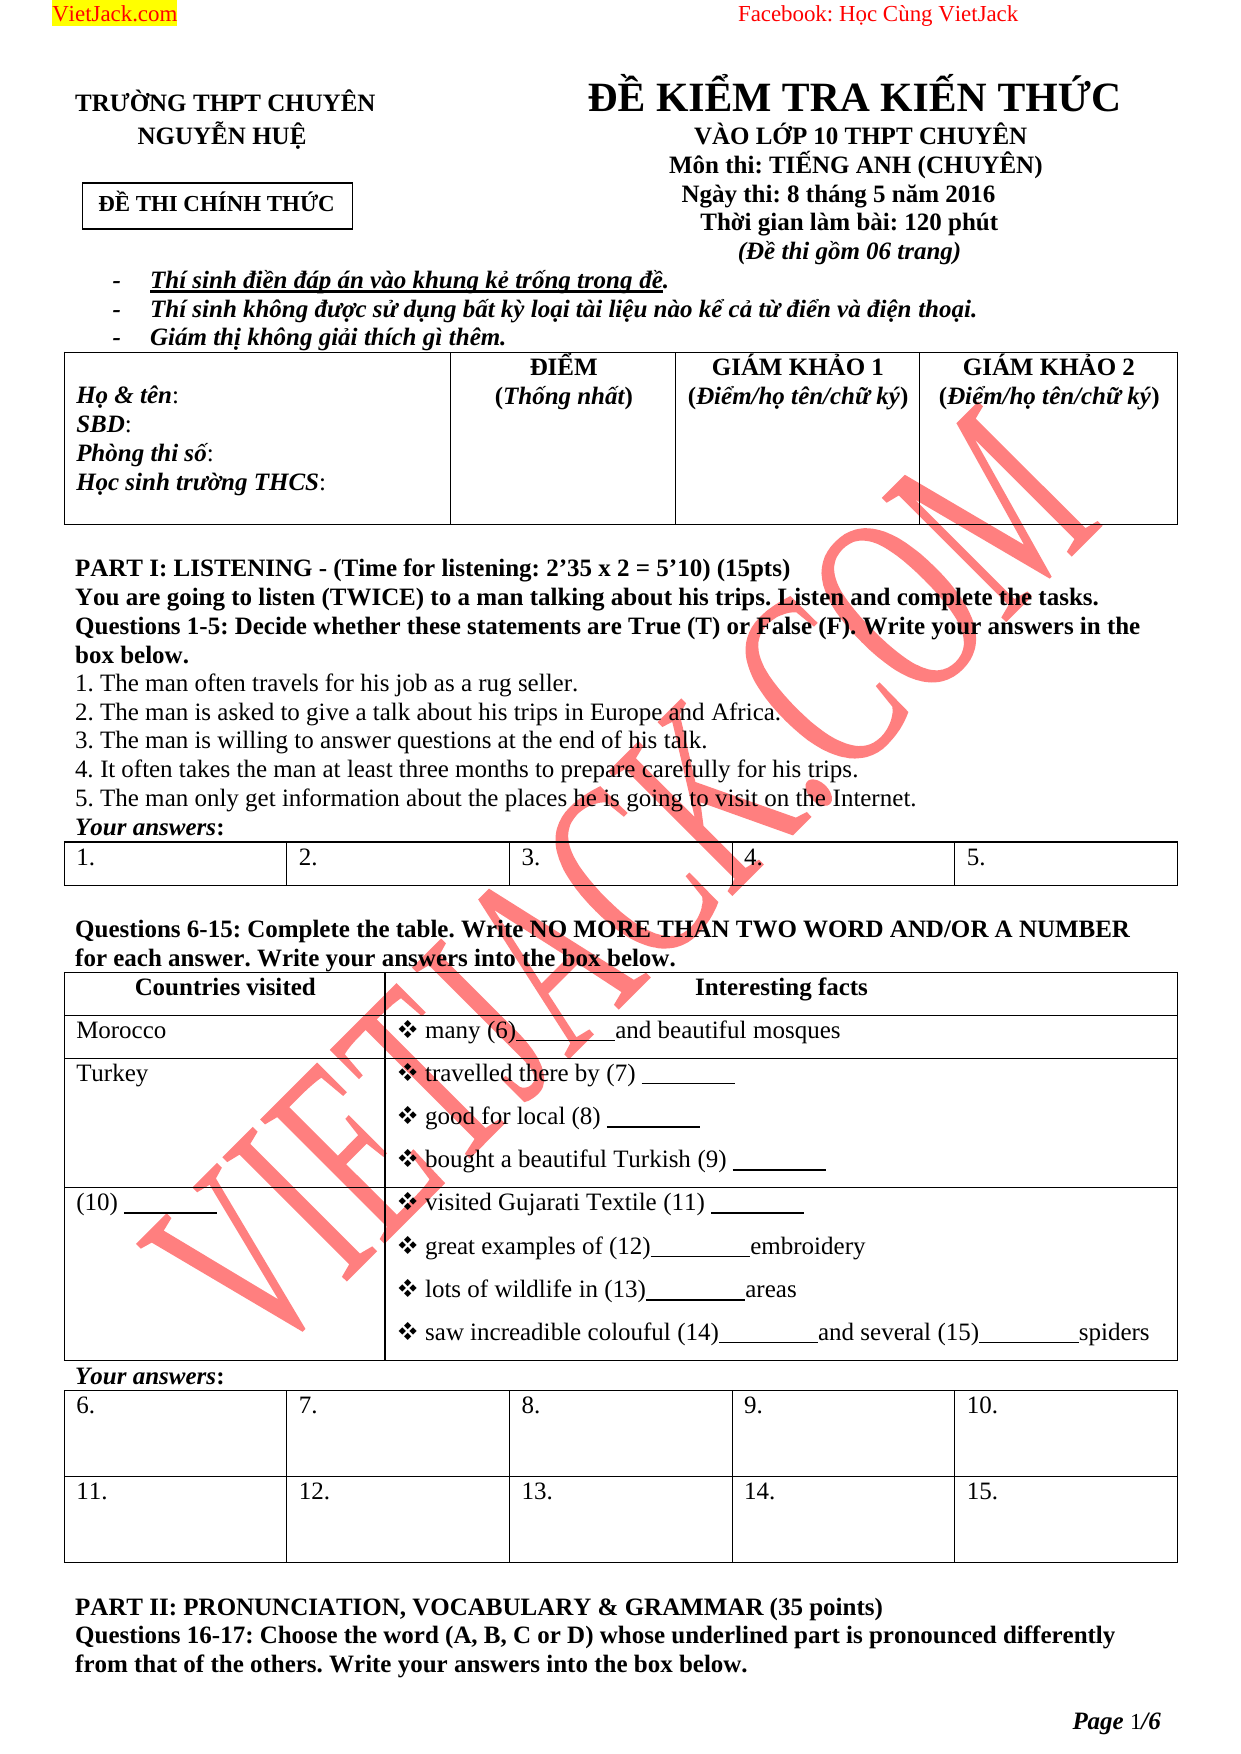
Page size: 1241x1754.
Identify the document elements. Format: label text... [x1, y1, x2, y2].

text Ngày thi: 8 tháng 5 năm 2016 Thời gian làm bài: 120 phút [681, 179, 1000, 236]
list The man often travels for his job as a rug seller. [75, 668, 1188, 697]
table_cell Morocco [65, 1016, 384, 1058]
list Thí sinh không được sử dụng bất kỳ loại tài liệu nào kể cả từ điển và điện thoại. [112, 294, 1188, 322]
table_header 6. [65, 1391, 286, 1476]
list It often takes the man at least three months to prepare carefully for his trips. [75, 754, 1188, 783]
text PART I: LISTENING - (Time for listening: 2’35 x 2 = 5’10) (15pts) [75, 553, 1188, 582]
list Thí sinh điền đáp án vào khung kẻ trống trong đề. [112, 265, 1188, 294]
table_cell visited Gujarati Textile (11) great examples of (12) embroidery lots of wildlife in (13) areas saw increadible colouful (14) and several (15) spiders [386, 1188, 1177, 1360]
table_cell Turkey [65, 1059, 384, 1187]
table_header 10. [955, 1391, 1177, 1476]
text Questions 6-15: Complete the table. Write NO MORE THAN TWO WORD AND/OR A NUMBER for each answer. Write your answers into the box below. [75, 914, 1162, 971]
table_header ĐIỂM (Thống nhất) [451, 353, 675, 524]
table_header 2. [287, 843, 509, 884]
table_header GIÁM KHẢO 1 (Điểm/họ tên/chữ ký) [676, 353, 919, 524]
list The man is willing to answer questions at the end of his talk. [75, 726, 1188, 754]
table_cell many (6) and beautiful mosques [386, 1016, 1177, 1058]
text Questions 16-17: Choose the word (A, B, C or D) whose underlined part is pronounced differently from that of the others. Write your answers into the box below. [75, 1620, 1162, 1678]
table_header 5. [955, 843, 1177, 884]
table_header 9. [733, 1391, 954, 1476]
subtitle NGUYỄN HUỆ VÀO LỚP 10 THPT CHUYÊN Môn thi: TIẾNG ANH (CHUYÊN) [137, 121, 1042, 179]
list The man only get information about the places he is going to visit on the Internet. [75, 783, 1188, 812]
table_header Interesting facts [386, 973, 1177, 1015]
table_cell (10) [65, 1188, 384, 1360]
text (Đề thi gồm 06 trang) [738, 236, 1188, 265]
text TRƯỜNG THPT CHUYÊN ĐỀ KIỂM TRA KIẾN THỨC [75, 73, 1188, 121]
text Your answers: [75, 1361, 1188, 1389]
text You are going to listen (TWICE) to a man talking about his trips. Listen and complete the tasks. Questions 1-5: Decide whether these statements are True (T) or False (F). Write your answers in the box below. [75, 582, 1162, 668]
table_header 1. [65, 843, 286, 884]
text Your answers: [75, 812, 1188, 841]
table_header 8. [510, 1391, 732, 1476]
table_header 4. [733, 843, 954, 884]
text PART II: PRONUNCIATION, VOCABULARY & GRAMMAR (35 points) [75, 1592, 1188, 1620]
table_cell 15. [955, 1477, 1177, 1562]
table_header Họ & tên: SBD: Phòng thi số: Học sinh trường THCS: [65, 353, 450, 524]
table_header 3. [510, 843, 732, 884]
table_cell 11. [65, 1477, 286, 1562]
table_cell 12. [287, 1477, 509, 1562]
table_header GIÁM KHẢO 2 (Điểm/họ tên/chữ ký) [920, 353, 1177, 524]
table_cell 13. [510, 1477, 732, 1562]
table_header Countries visited [65, 973, 384, 1015]
table_cell 14. [733, 1477, 954, 1562]
table_header 7. [287, 1391, 509, 1476]
table_cell travelled there by (7) good for local (8) bought a beautiful Turkish (9) [386, 1059, 1177, 1187]
list The man is asked to give a talk about his trips in Europe and Africa. [75, 697, 1188, 726]
list Giám thị không giải thích gì thêm. [112, 322, 1188, 351]
